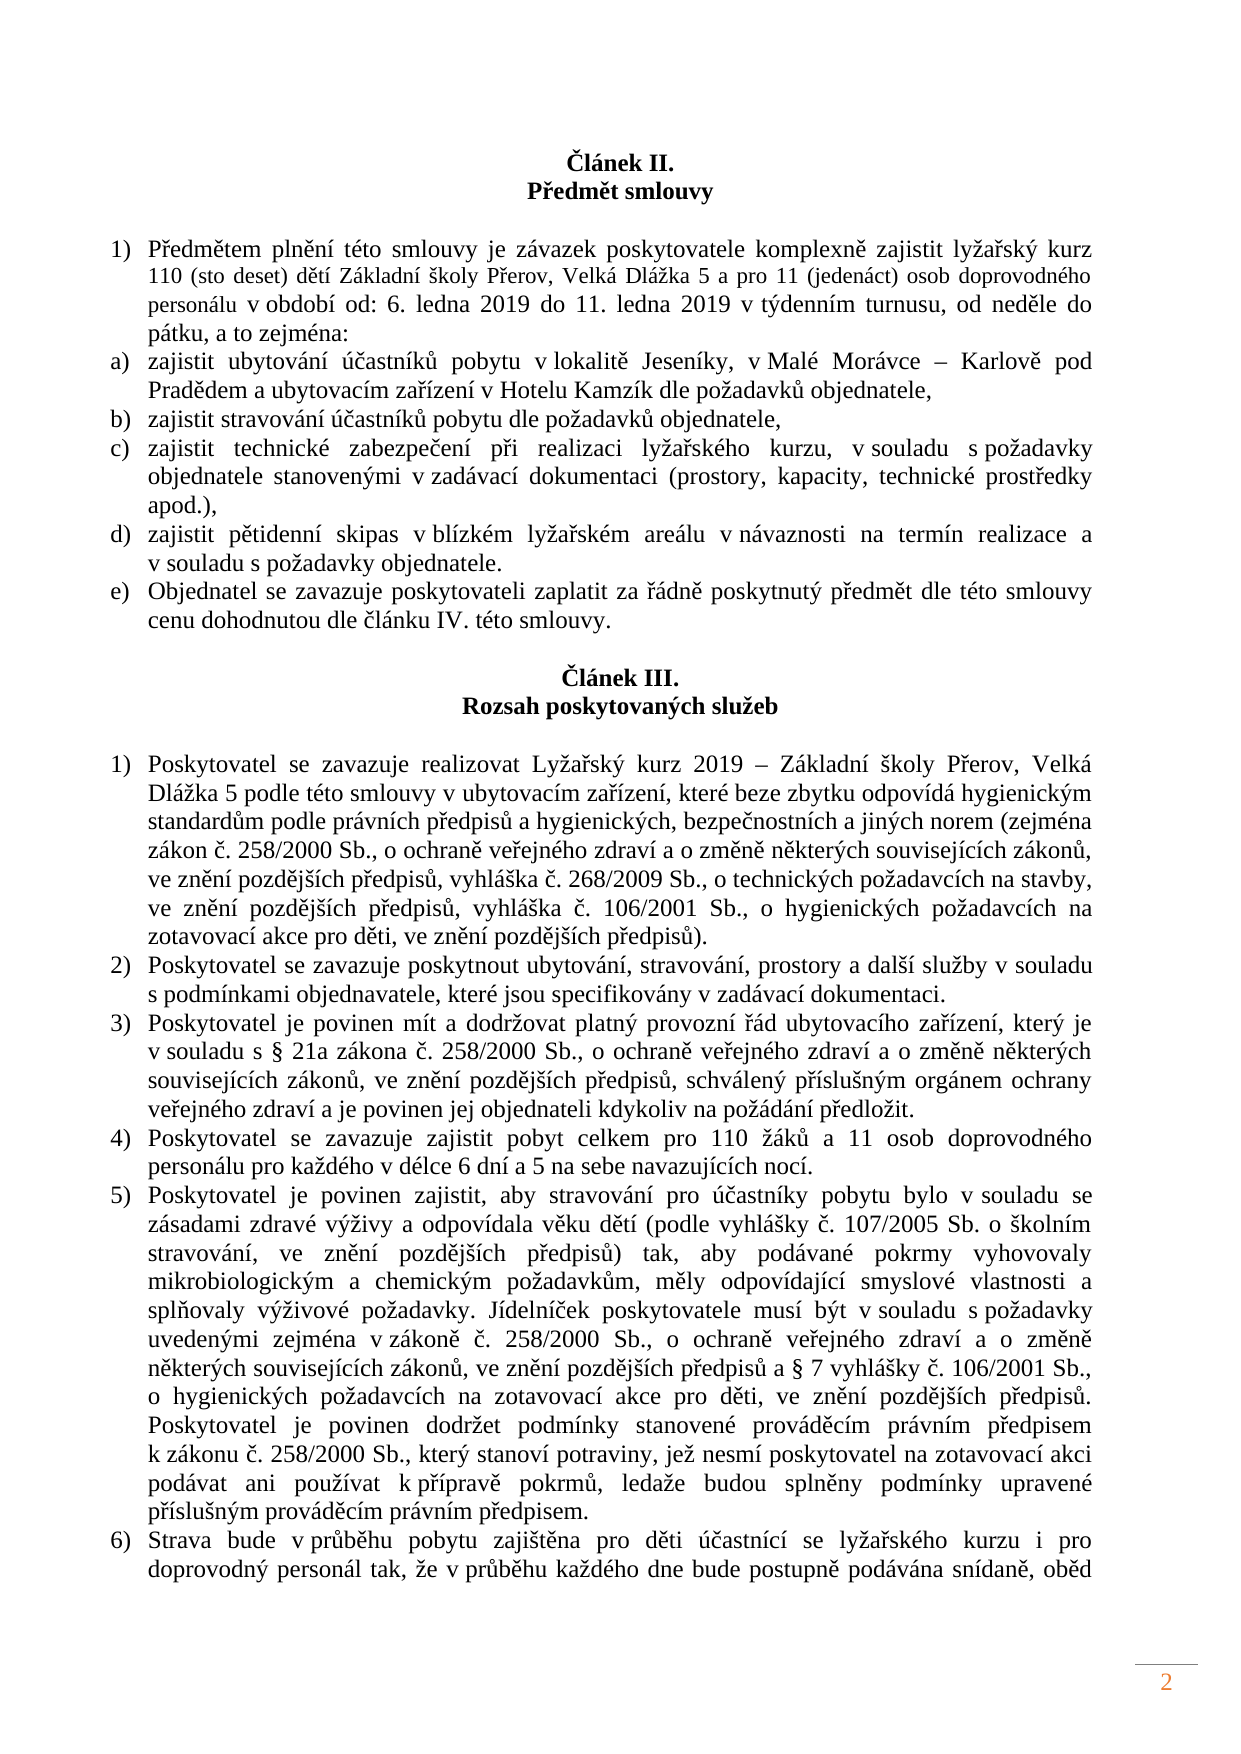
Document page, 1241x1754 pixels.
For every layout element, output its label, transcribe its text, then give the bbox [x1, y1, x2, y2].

list zajistit stravování účastníků pobytu dle požadavků objednatele, [110, 404, 1093, 433]
text Předmět smlouvy [148, 176, 1093, 205]
list Poskytovatel se zavazuje poskytnout ubytování, stravování, prostory a další služby v souladu s podmínkami objednavatele, které jsou specifikovány v zadávací dokumentaci. [110, 950, 1093, 1008]
list Objednatel se zavazuje poskytovateli zaplatit za řádně poskytnutý předmět dle této smlouvy cenu dohodnutou dle článku IV. této smlouvy. [110, 576, 1093, 634]
list zajistit pětidenní skipas v blízkém lyžařském areálu v návaznosti na termín realizace a v souladu s požadavky objednatele. [110, 519, 1093, 576]
list Poskytovatel je povinen zajistit, aby stravování pro účastníky pobytu bylo v souladu se zásadami zdravé výživy a odpovídala věku dětí (podle vyhlášky č. 107/2005 Sb. o školním stravování, ve znění pozdějších předpisů) tak, aby podávané pokrmy vyhovovaly mikrobiologickým a chemickým požadavkům, měly odpovídající smyslové vlastnosti a splňovaly výživové požadavky. Jídelníček poskytovatele musí být v souladu s požadavky uvedenými zejména v zákoně č. 258/2000 Sb., o ochraně veřejného zdraví a o změně některých souvisejících zákonů, ve znění pozdějších předpisů a § 7 vyhlášky č. 106/2001 Sb., o hygienických požadavcích na zotavovací akce pro děti, ve znění pozdějších předpisů. Poskytovatel je povinen dodržet podmínky stanovené prováděcím právním předpisem k zákonu č. 258/2000 Sb., který stanoví potraviny, jež nesmí poskytovatel na zotavovací akci podávat ani používat k přípravě pokrmů, ledaže budou splněny podmínky upravené příslušným prováděcím právním předpisem. [110, 1180, 1093, 1525]
list zajistit technické zabezpečení při realizaci lyžařského kurzu, v souladu s požadavky objednatele stanovenými v zadávací dokumentaci (prostory, kapacity, technické prostředky apod.), [110, 433, 1093, 519]
list Poskytovatel se zavazuje realizovat Lyžařský kurz 2019 – Základní školy Přerov, Velká Dlážka 5 podle této smlouvy v ubytovacím zařízení, které beze zbytku odpovídá hygienickým standardům podle právních předpisů a hygienických, bezpečnostních a jiných norem (zejména zákon č. 258/2000 Sb., o ochraně veřejného zdraví a o změně některých souvisejících zákonů, ve znění pozdějších předpisů, vyhláška č. 268/2009 Sb., o technických požadavcích na stavby, ve znění pozdějších předpisů, vyhláška č. 106/2001 Sb., o hygienických požadavcích na zotavovací akce pro děti, ve znění pozdějších předpisů). [110, 749, 1093, 950]
list Poskytovatel se zavazuje zajistit pobyt celkem pro 110 žáků a 11 osob doprovodného personálu pro každého v délce 6 dní a 5 na sebe navazujících nocí. [110, 1123, 1093, 1180]
text Článek III. [148, 663, 1093, 691]
text Článek II. [148, 148, 1093, 176]
text Rozsah poskytovaných služeb [148, 691, 1093, 720]
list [110, 1525, 1093, 1583]
list zajistit ubytování účastníků pobytu v lokalitě Jeseníky, v Malé Morávce – Karlově pod Pradědem a ubytovacím zařízení v Hotelu Kamzík dle požadavků objednatele, [110, 346, 1093, 404]
list Předmětem plnění této smlouvy je závazek poskytovatele komplexně zajistit lyžařský kurz 110 (sto deset) dětí Základní školy Přerov, Velká Dlážka 5 a pro 11 (jedenáct) osob doprovodného personálu v období od: 6. ledna 2019 do 11. ledna 2019 v týdenním turnusu, od neděle do pátku, a to zejména: [110, 234, 1093, 346]
list Poskytovatel je povinen mít a dodržovat platný provozní řád ubytovacího zařízení, který je v souladu s § 21a zákona č. 258/2000 Sb., o ochraně veřejného zdraví a o změně některých souvisejících zákonů, ve znění pozdějších předpisů, schválený příslušným orgánem ochrany veřejného zdraví a je povinen jej objednateli kdykoliv na požádání předložit. [110, 1008, 1093, 1123]
